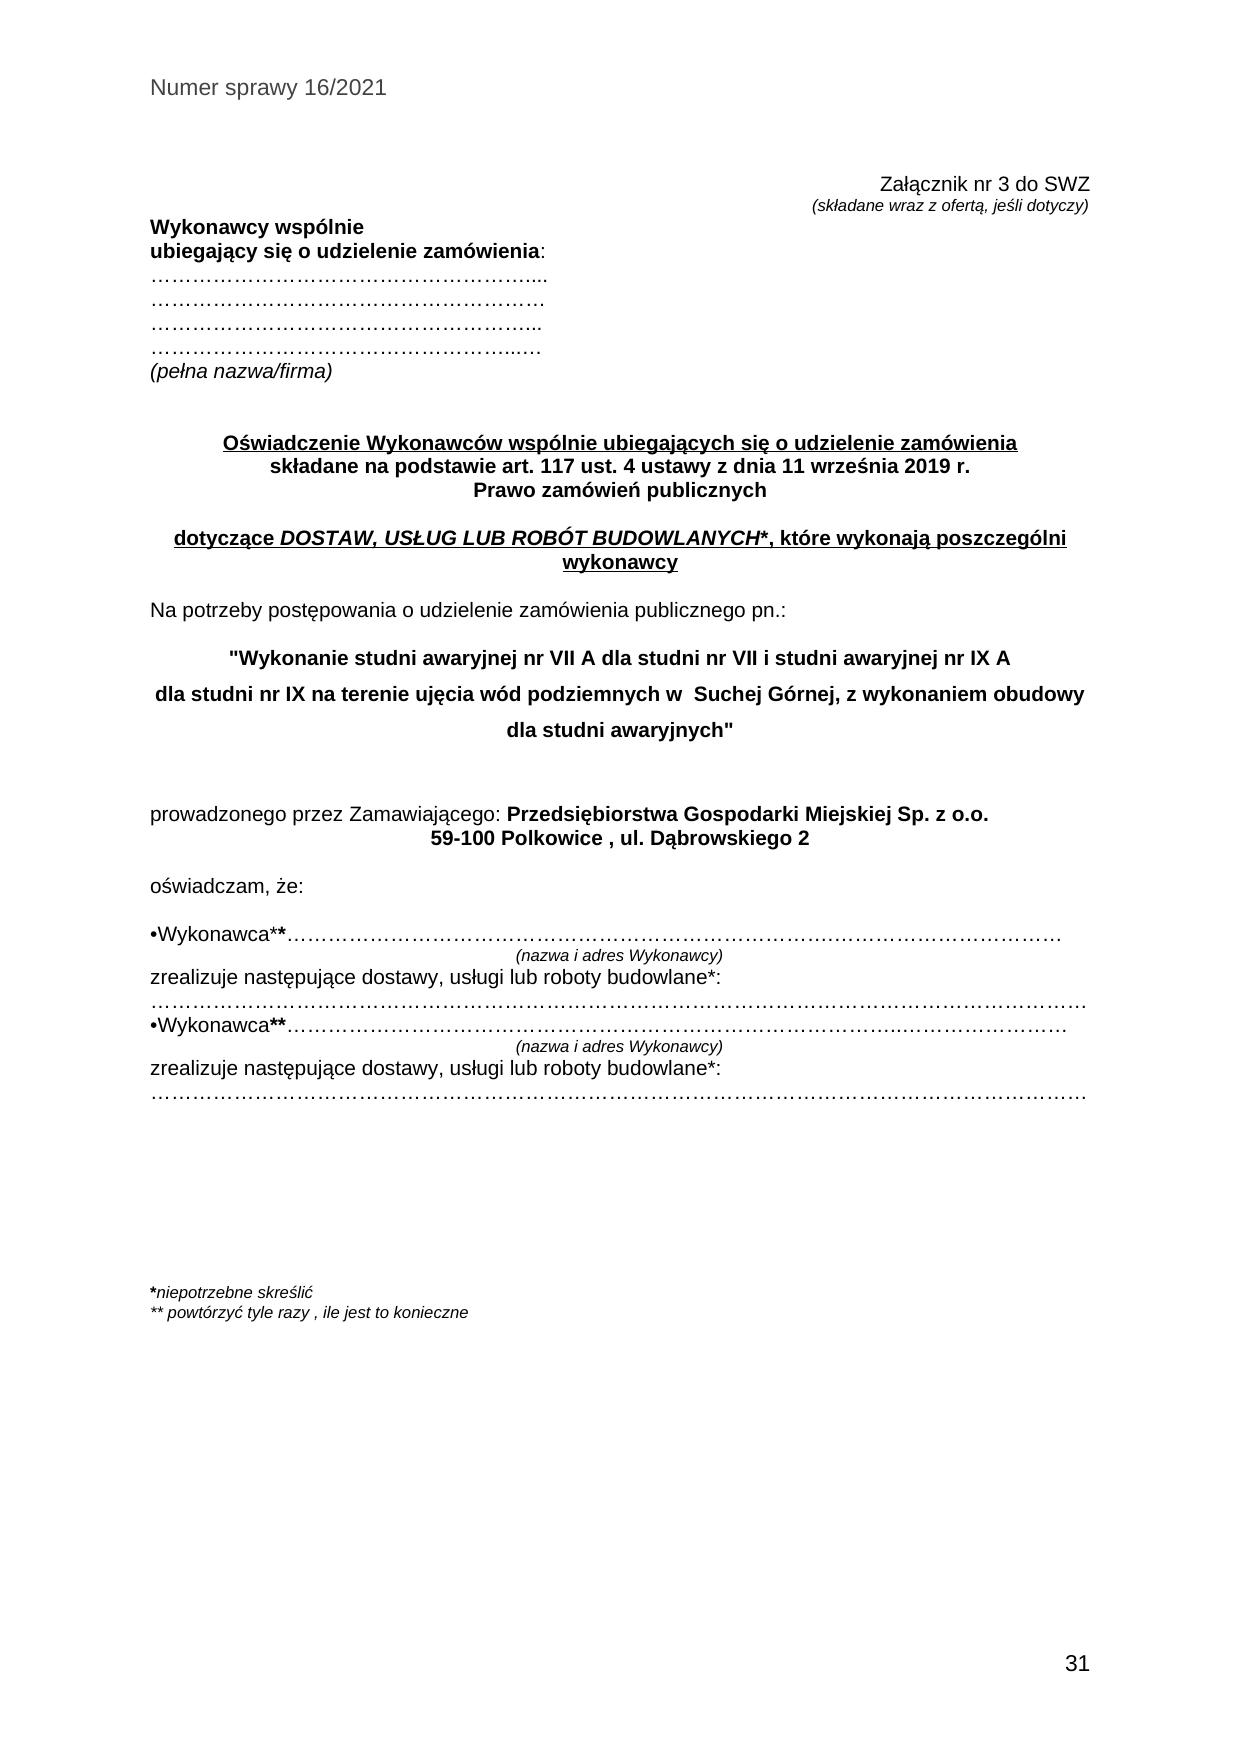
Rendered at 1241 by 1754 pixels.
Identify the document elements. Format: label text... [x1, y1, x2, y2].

text Na potrzeby postępowania o udzielenie zamówienia publicznego pn.: [150, 598, 1090, 622]
text Wykonawcy wspólnie [150, 215, 1090, 239]
text (nazwa i adres Wykonawcy) [150, 945, 1090, 964]
text ……………………………………………………………………………………………………………………… [150, 988, 1090, 1012]
text ……………………………………………….... [150, 263, 1090, 287]
text ………………………………………………… [150, 287, 1090, 311]
text ……………………………………………………………………………………………………………………… [150, 1079, 1090, 1103]
text (składane wraz z ofertą, jeśli dotyczy) [150, 196, 1090, 215]
text •Wykonawca**…………………………………………………………………….…………………………… [150, 921, 1090, 945]
text dotyczące DOSTAW, USŁUG LUB ROBÓT BUDOWLANYCH*, które wykonają poszczególni wykonawcy [150, 526, 1090, 574]
text zrealizuje następujące dostawy, usługi lub roboty budowlane*: [150, 1056, 1090, 1079]
text prowadzonego przez Zamawiającego: Przedsiębiorstwa Gospodarki Miejskiej Sp. z o.o. [150, 802, 1090, 826]
text ** powtórzyć tyle razy , ile jest to konieczne [150, 1302, 1090, 1322]
text •Wykonawca**……………………………………………………………………………..…………………… [150, 1012, 1090, 1036]
text składane na podstawie art. 117 ust. 4 ustawy z dnia 11 września 2019 r. [150, 454, 1090, 478]
text oświadczam, że: [150, 873, 1090, 897]
text ………………………………………………... [150, 311, 1090, 334]
text (nazwa i adres Wykonawcy) [150, 1036, 1090, 1056]
text "Wykonanie studni awaryjnej nr VII A dla studni nr VII i studni awaryjnej nr IX A [150, 646, 1090, 670]
text ……………………………………………...… [150, 334, 1090, 358]
text dla studni nr IX na terenie ujęcia wód podziemnych w Suchej Górnej, z wykonaniem obudowy dla studni awaryjnych" [150, 682, 1090, 742]
text 59-100 Polkowice , ul. Dąbrowskiego 2 [150, 826, 1090, 849]
text (pełna nazwa/firma) [150, 358, 1090, 382]
text Prawo zamówień publicznych [150, 478, 1090, 502]
text ubiegający się o udzielenie zamówienia: [150, 239, 1090, 263]
text *niepotrzebne skreślić [150, 1283, 1090, 1302]
text Oświadczenie Wykonawców wspólnie ubiegających się o udzielenie zamówienia [150, 430, 1090, 454]
text zrealizuje następujące dostawy, usługi lub roboty budowlane*: [150, 964, 1090, 988]
text Załącznik nr 3 do SWZ [150, 172, 1090, 196]
